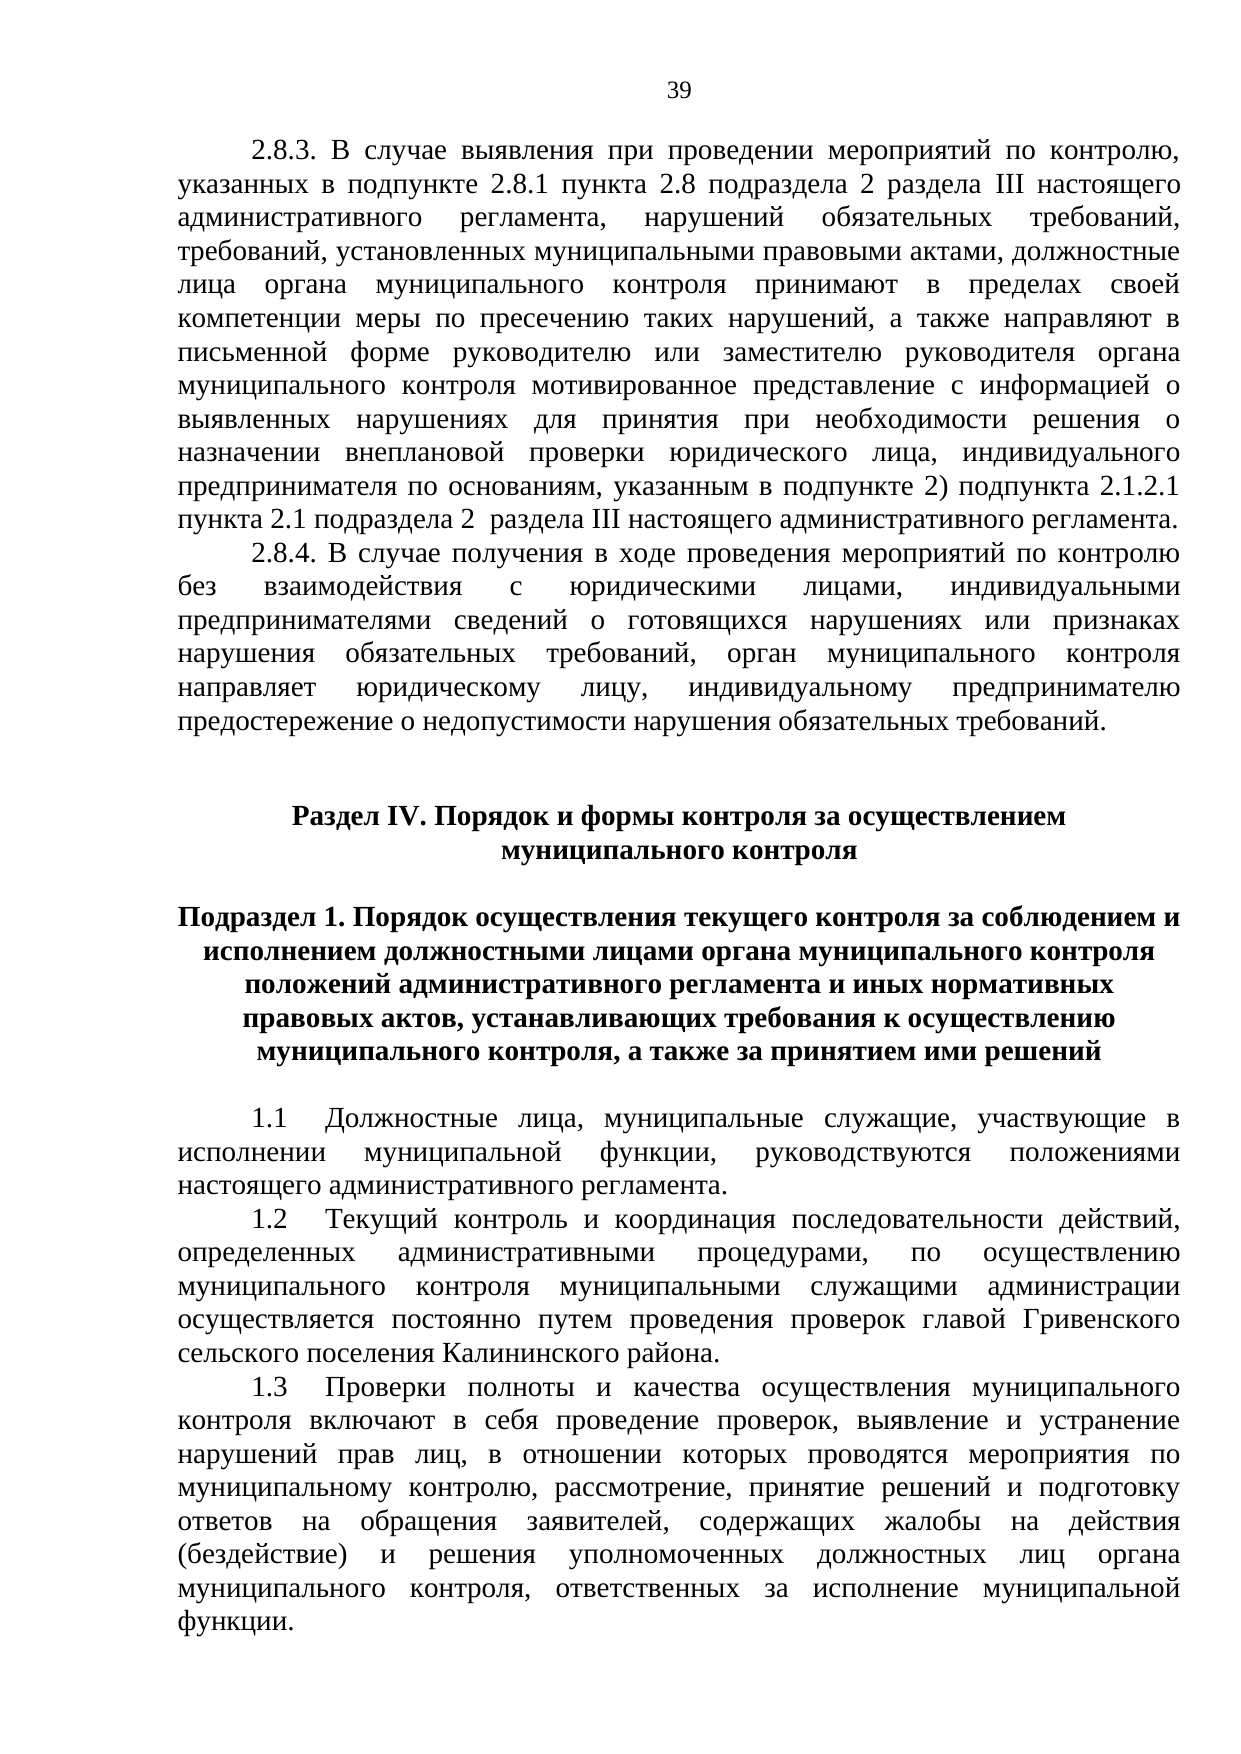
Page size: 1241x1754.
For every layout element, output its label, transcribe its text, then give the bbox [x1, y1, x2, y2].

text Подраздел 1. Порядок осуществления текущего контроля за соблюдением и исполнением должностными лицами органа муниципального контроля положений административного регламента и иных нормативных правовых актов, устанавливающих требования к осуществлению муниципального контроля, а также за принятием ими решений [177, 899, 1181, 1067]
text Раздел IV. Порядок и формы контроля за осуществлением муниципального контроля [177, 798, 1181, 866]
text 2.8.4. В случае получения в ходе проведения мероприятий по контролю без взаимодействия с юридическими лицами, индивидуальными предпринимателями сведений о готовящихся нарушениях или признаках нарушения обязательных требований, орган муниципального контроля направляет юридическому лицу, индивидуальному предпринимателю предостережение о недопустимости нарушения обязательных требований. [177, 535, 1181, 736]
list Текущий контроль и координация последовательности действий, определенных административными процедурами, по осуществлению муниципального контроля муниципальными служащими администрации осуществляется постоянно путем проведения проверок главой Гривенского сельского поселения Калининского района. [177, 1201, 1181, 1369]
list Должностные лица, муниципальные служащие, участвующие в исполнении муниципальной функции, руководствуются положениями настоящего административного регламента. [177, 1100, 1181, 1201]
text 2.8.3. В случае выявления при проведении мероприятий по контролю, указанных в подпункте 2.8.1 пункта 2.8 подраздела 2 раздела III настоящего административного регламента, нарушений обязательных требований, требований, установленных муниципальными правовыми актами, должностные лица органа муниципального контроля принимают в пределах своей компетенции меры по пресечению таких нарушений, а также направляют в письменной форме руководителю или заместителю руководителя органа муниципального контроля мотивированное представление с информацией о выявленных нарушениях для принятия при необходимости решения о назначении внеплановой проверки юридического лица, индивидуального предпринимателя по основаниям, указанным в подпункте 2) подпункта 2.1.2.1 пункта 2.1 подраздела 2 раздела III настоящего административного регламента. [177, 132, 1181, 535]
list Проверки полноты и качества осуществления муниципального контроля включают в себя проведение проверок, выявление и устранение нарушений прав лиц, в отношении которых проводятся мероприятия по муниципальному контролю, рассмотрение, принятие решений и подготовку ответов на обращения заявителей, содержащих жалобы на действия (бездействие) и решения уполномоченных должностных лиц органа муниципального контроля, ответственных за исполнение муниципальной функции. [177, 1369, 1181, 1637]
